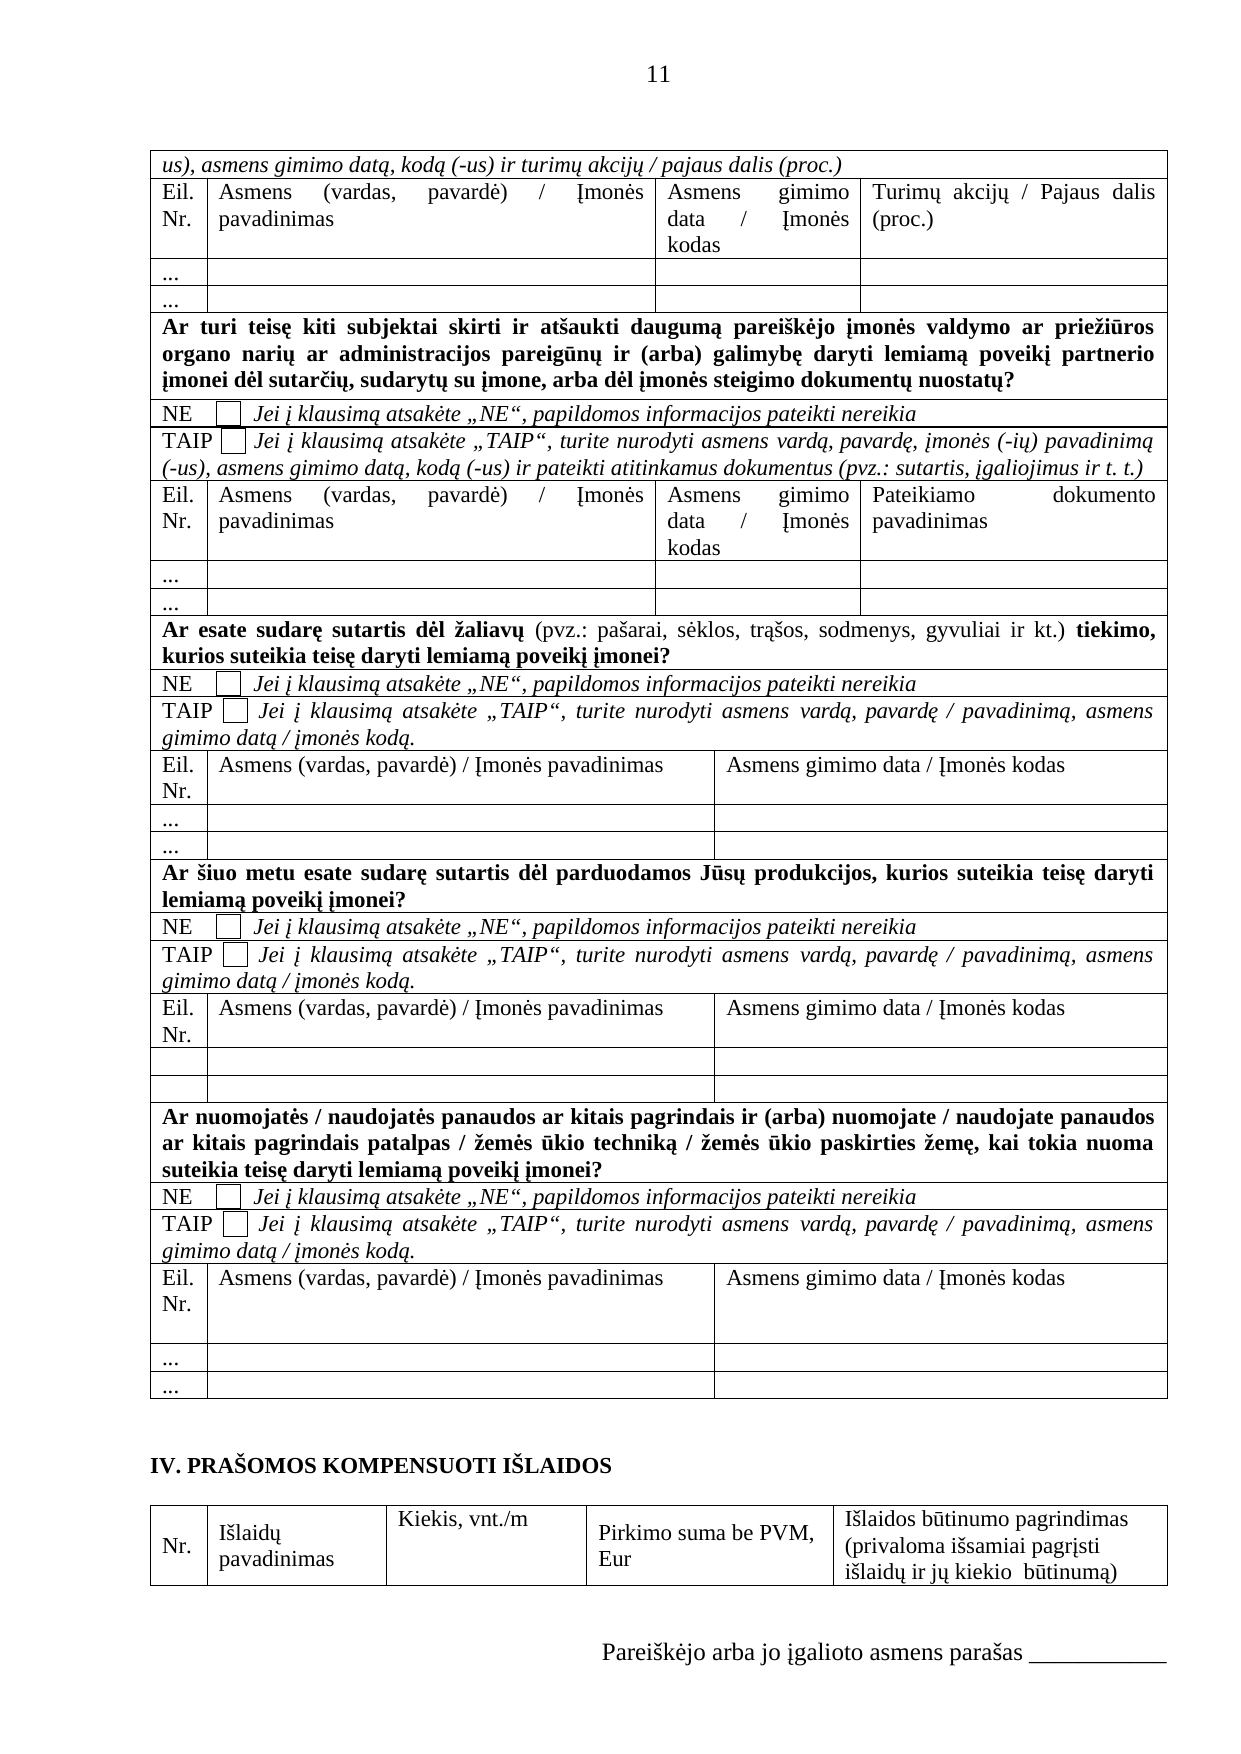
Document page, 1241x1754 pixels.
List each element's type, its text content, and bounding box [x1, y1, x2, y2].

table_cell ... [151, 561, 207, 588]
table_cell [151, 1048, 207, 1074]
table_cell Eil. Nr. [151, 1264, 207, 1343]
table_cell Ar nuomojatės / naudojatės panaudos ar kitais pagrindais ir (arba) nuomojate / naudojate panaudos ar kitais pagrindais patalpas / žemės ūkio techniką / žemės ūkio paskirties žemę, kai tokia nuoma suteikia teisę daryti lemiamą poveikį įmonei? [151, 1103, 1167, 1182]
table_cell [208, 1372, 714, 1398]
table_cell [656, 286, 860, 312]
table_cell [715, 1372, 1167, 1398]
table_cell [715, 1076, 1167, 1102]
table_cell [861, 259, 1167, 285]
table_cell [208, 561, 655, 588]
table_cell [656, 259, 860, 285]
table_header Nr. [151, 1506, 207, 1584]
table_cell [151, 151, 1167, 177]
table_cell ... [151, 259, 207, 285]
table_cell ... [151, 832, 207, 858]
table_header Išlaidos būtinumo pagrindimas (privaloma išsamiai pagrįsti išlaidų ir jų kiekio būtinumą) [834, 1506, 1167, 1584]
table_cell [861, 589, 1167, 615]
table_cell Asmens gimimo data / Įmonės kodas [715, 1264, 1167, 1343]
table_cell [861, 286, 1167, 312]
table_cell [715, 1344, 1167, 1371]
table_cell TAIP Jei į klausimą atsakėte „TAIP“, turite nurodyti asmens vardą, pavardę / pavadinimą, asmens gimimo datą / įmonės kodą. [151, 941, 1167, 993]
table_cell TAIP Jei į klausimą atsakėte „TAIP“, turite nurodyti asmens vardą, pavardę / pavadinimą, asmens gimimo datą / įmonės kodą. [151, 697, 1167, 750]
table_cell [151, 1076, 207, 1102]
table_cell [715, 1048, 1167, 1074]
table_cell Asmens (vardas, pavardė) / Įmonės pavadinimas [208, 751, 714, 804]
table_cell [715, 832, 1167, 858]
text IV. PRAŠOMOS KOMPENSUOTI IŠLAIDOS [150, 1452, 1167, 1478]
table_header Pirkimo suma be PVM, Eur [587, 1506, 833, 1584]
table_cell Turimų akcijų / Pajaus dalis (proc.) [861, 179, 1167, 257]
table_cell ... [151, 805, 207, 831]
table_cell Asmens (vardas, pavardė) / Įmonės pavadinimas [208, 994, 714, 1047]
table_cell Eil. Nr. [151, 994, 207, 1047]
table_cell [208, 1076, 714, 1102]
table_cell ... [151, 1344, 207, 1371]
table_cell [861, 561, 1167, 588]
table_cell Ar turi teisę kiti subjektai skirti ir atšaukti daugumą pareiškėjo įmonės valdymo ar priežiūros organo narių ar administracijos pareigūnų ir (arba) galimybę daryti lemiamą poveikį partnerio įmonei dėl sutarčių, sudarytų su įmone, arba dėl įmonės steigimo dokumentų nuostatų? [151, 313, 1167, 399]
table_cell [208, 589, 655, 615]
table_cell TAIP Jei į klausimą atsakėte „TAIP“, turite nurodyti asmens vardą, pavardę / pavadinimą, asmens gimimo datą / įmonės kodą. [151, 1210, 1167, 1263]
table_cell Asmens (vardas, pavardė) / Įmonės pavadinimas [208, 1264, 714, 1343]
table_cell Asmens gimimo data / Įmonės kodas [715, 751, 1167, 804]
table_cell Ar šiuo metu esate sudarę sutartis dėl parduodamos Jūsų produkcijos, kurios suteikia teisę daryti lemiamą poveikį įmonei? [151, 860, 1167, 912]
table_cell NE Jei į klausimą atsakėte „NE“, papildomos informacijos pateikti nereikia [151, 1183, 1167, 1209]
table_header Išlaidų pavadinimas [208, 1506, 386, 1584]
table_cell [208, 805, 714, 831]
table_cell Eil. Nr. [151, 481, 207, 560]
table_cell [208, 259, 655, 285]
table_cell [208, 832, 714, 858]
table_cell Ar esate sudarę sutartis dėl žaliavų (pvz.: pašarai, sėklos, trąšos, sodmenys, gyvuliai ir kt.) tiekimo, kurios suteikia teisę daryti lemiamą poveikį įmonei? [151, 616, 1167, 669]
table_cell Eil. Nr. [151, 179, 207, 257]
table_cell Asmens gimimo data / Įmonės kodas [715, 994, 1167, 1047]
table_cell [208, 1048, 714, 1074]
table_cell NE Jei į klausimą atsakėte „NE“, papildomos informacijos pateikti nereikia [151, 913, 1167, 939]
table_cell NE Jei į klausimą atsakėte „NE“, papildomos informacijos pateikti nereikia [151, 400, 1167, 426]
table_cell Pateikiamo dokumento pavadinimas [861, 481, 1167, 560]
table_cell ... [151, 286, 207, 312]
table_cell Asmens (vardas, pavardė) / Įmonės pavadinimas [208, 481, 655, 560]
table_cell ... [151, 1372, 207, 1398]
table_cell [656, 589, 860, 615]
table_cell Asmens gimimo data / Įmonės kodas [656, 179, 860, 257]
table_cell NE Jei į klausimą atsakėte „NE“, papildomos informacijos pateikti nereikia [151, 670, 1167, 696]
table_cell [715, 805, 1167, 831]
table_cell TAIP Jei į klausimą atsakėte „TAIP“, turite nurodyti asmens vardą, pavardę, įmonės (-ių) pavadinimą (-us), asmens gimimo datą, kodą (-us) ir pateikti atitinkamus dokumentus (pvz.: sutartis, įgaliojimus ir t. t.) [151, 428, 1167, 480]
table_cell [656, 561, 860, 588]
table_cell ... [151, 589, 207, 615]
table_cell Asmens (vardas, pavardė) / Įmonės pavadinimas [208, 179, 655, 257]
table_cell Asmens gimimo data / Įmonės kodas [656, 481, 860, 560]
table_cell [208, 1344, 714, 1371]
table_cell Eil. Nr. [151, 751, 207, 804]
table_cell [208, 286, 655, 312]
table_header Kiekis, vnt./m [387, 1506, 586, 1584]
